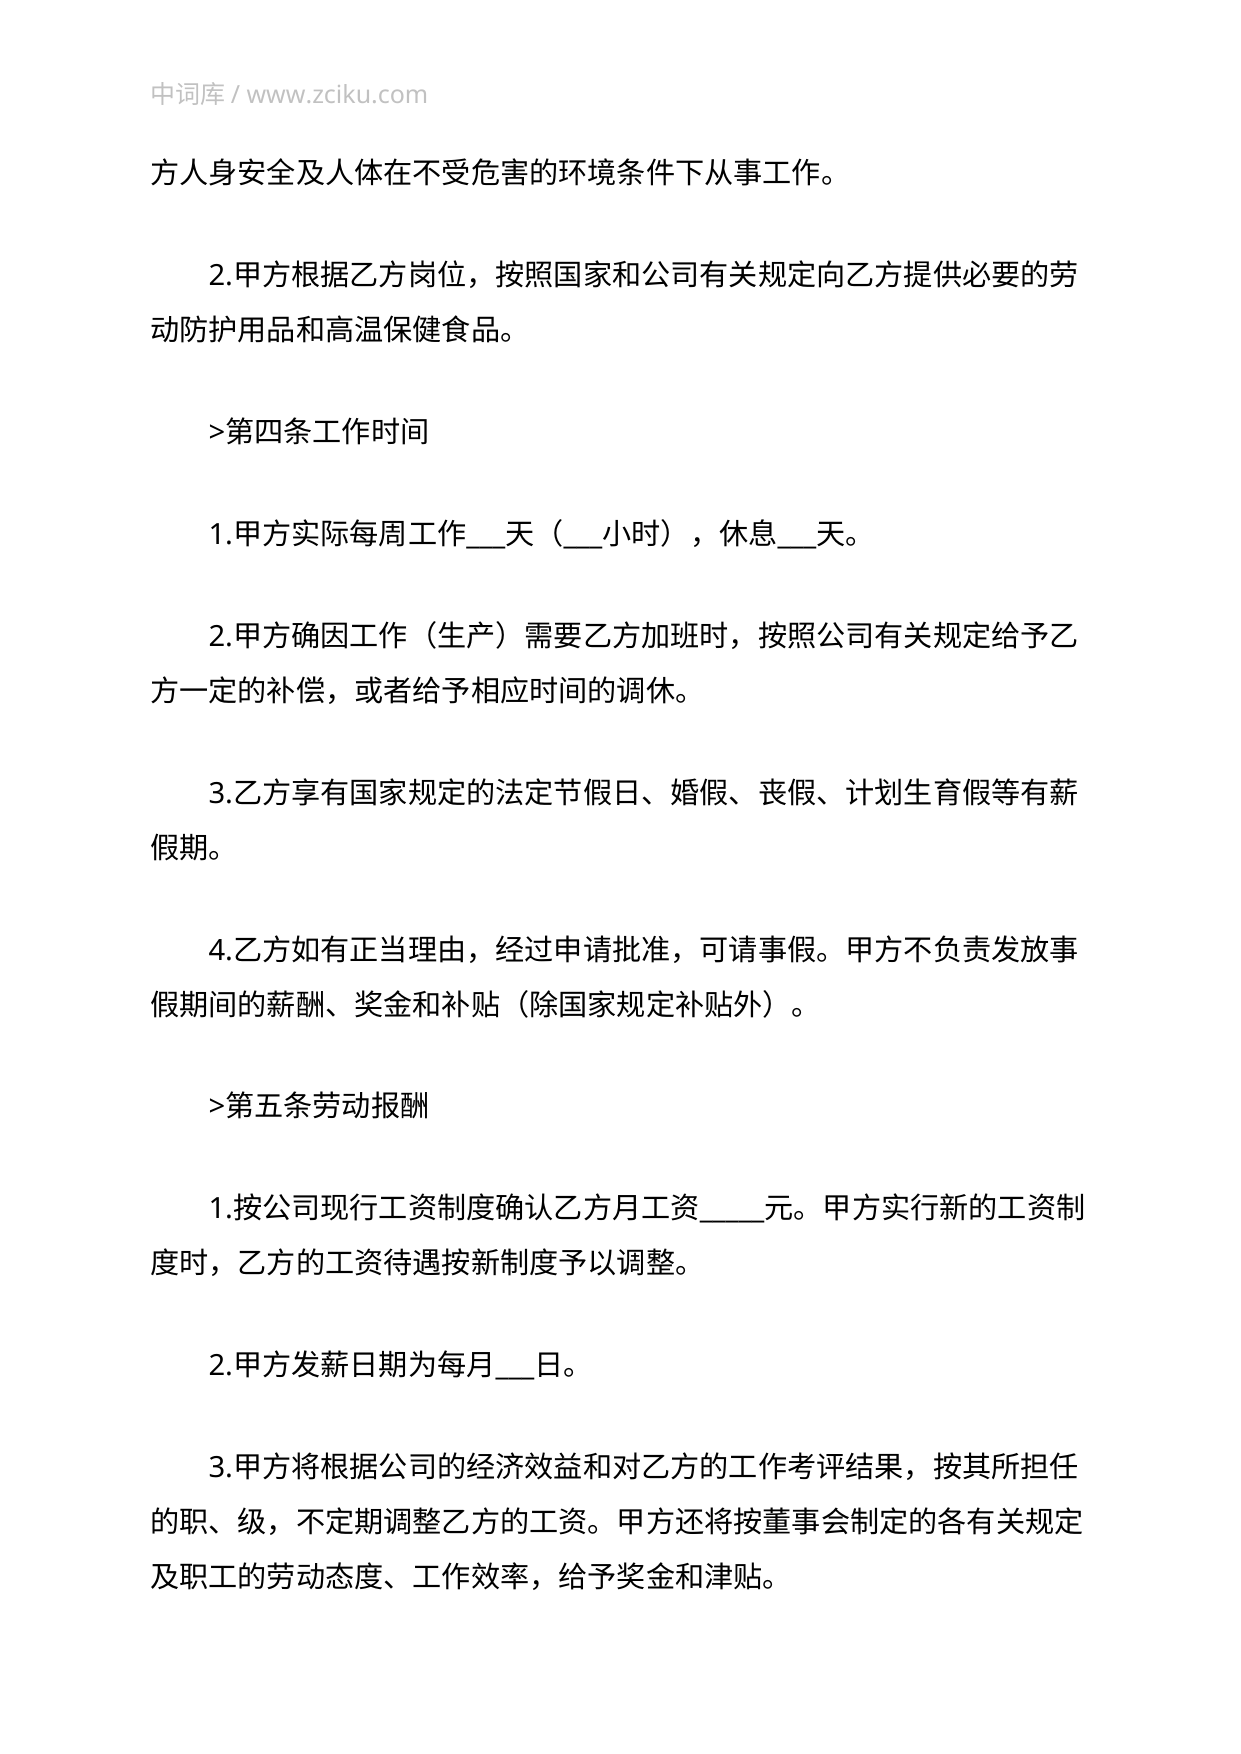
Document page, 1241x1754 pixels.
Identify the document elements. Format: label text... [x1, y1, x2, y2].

text >第五条劳动报酬 [150, 1083, 1090, 1125]
text 2.甲方发薪日期为每月___日。 [150, 1342, 1090, 1384]
text 1.甲方实际每周工作___天（___小时），休息___天。 [150, 511, 1090, 553]
text 1.按公司现行工资制度确认乙方月工资_____元。甲方实行新的工资制度时，乙方的工资待遇按新制度予以调整。 [150, 1185, 1090, 1282]
text >第四条工作时间 [150, 408, 1090, 451]
text 3.乙方享有国家规定的法定节假日、婚假、丧假、计划生育假等有薪假期。 [150, 769, 1090, 867]
text 2.甲方根据乙方岗位，按照国家和公司有关规定向乙方提供必要的劳动防护用品和高温保健食品。 [150, 252, 1090, 349]
text 3.甲方将根据公司的经济效益和对乙方的工作考评结果，按其所担任的职、级，不定期调整乙方的工资。甲方还将按董事会制定的各有关规定及职工的劳动态度、工作效率，给予奖金和津贴。 [150, 1443, 1090, 1596]
text 4.乙方如有正当理由，经过申请批准，可请事假。甲方不负责发放事假期间的薪酬、奖金和补贴（除国家规定补贴外）。 [150, 926, 1090, 1023]
text 2.甲方确因工作（生产）需要乙方加班时，按照公司有关规定给予乙方一定的补偿，或者给予相应时间的调休。 [150, 612, 1090, 710]
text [150, 150, 1090, 192]
